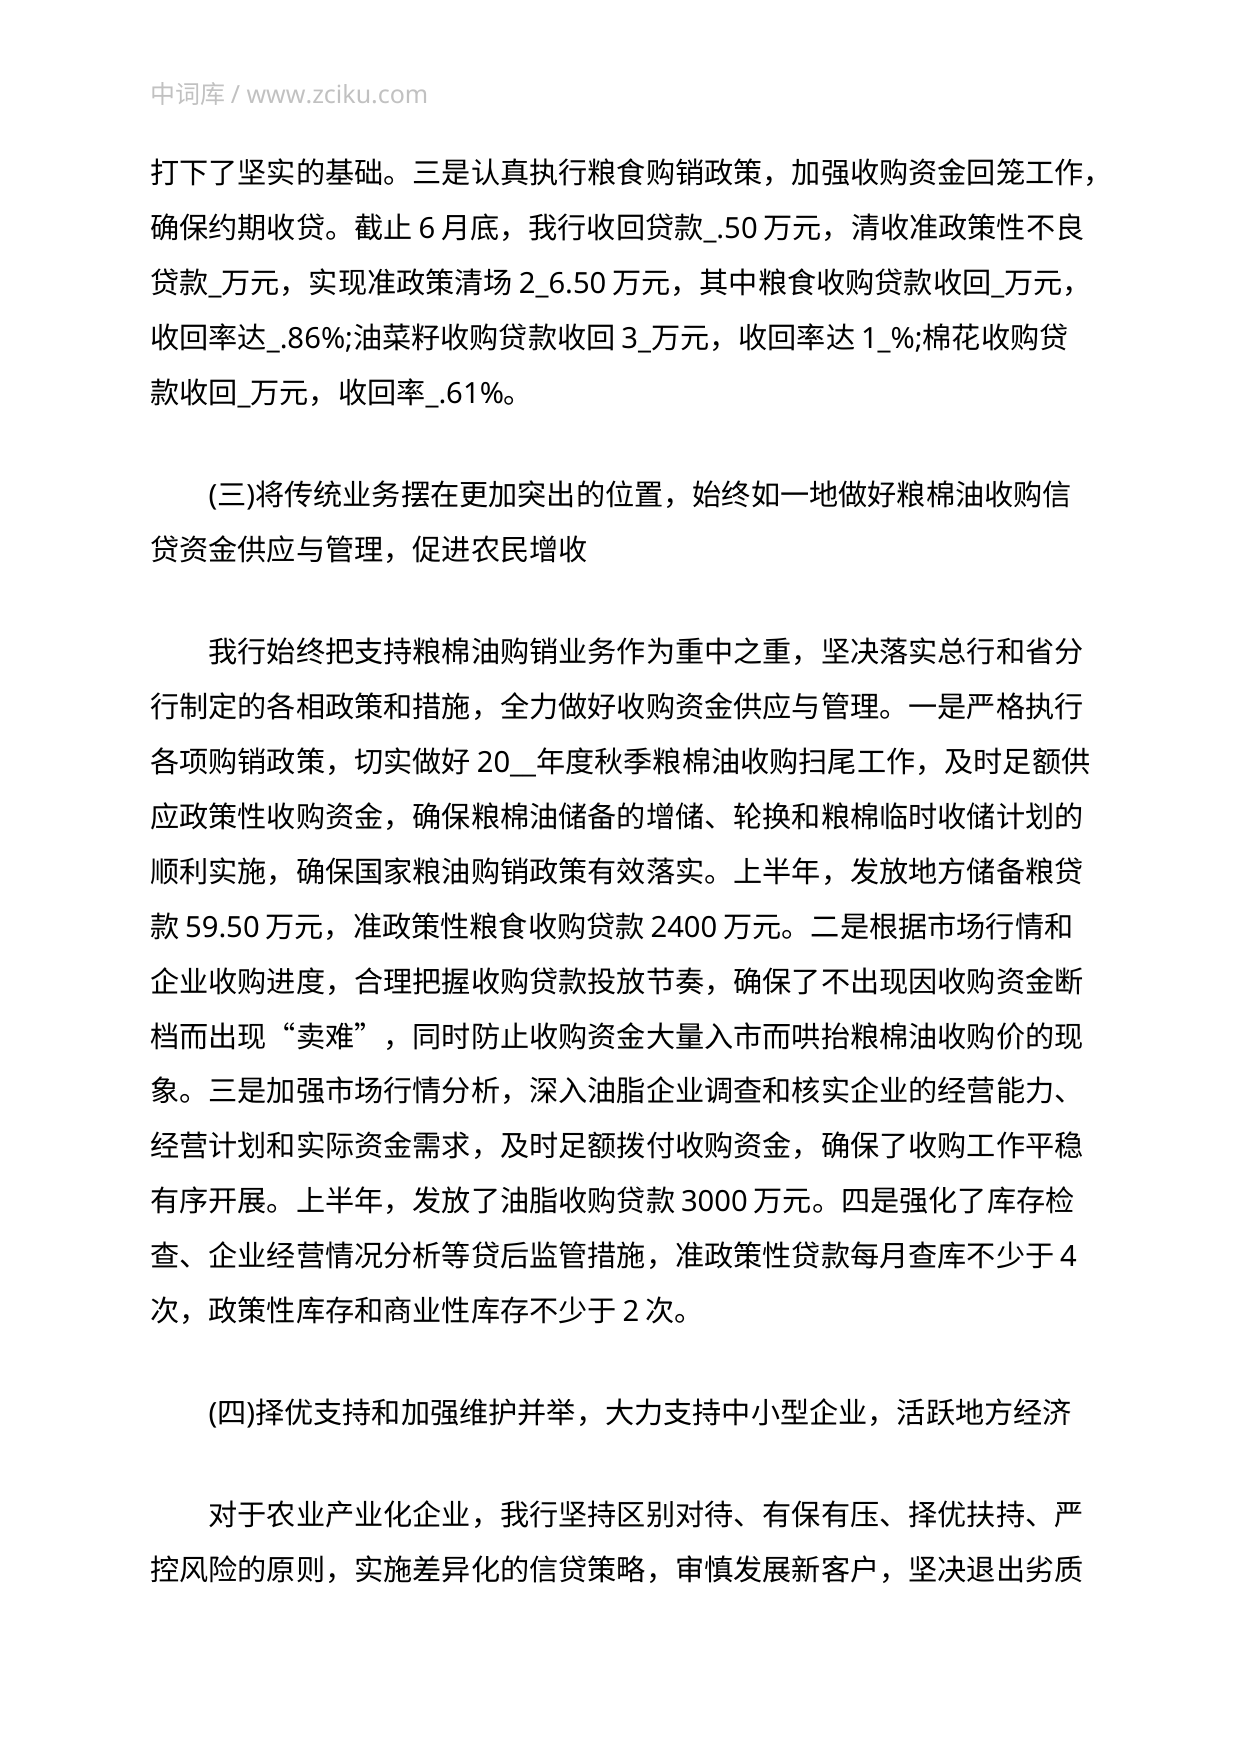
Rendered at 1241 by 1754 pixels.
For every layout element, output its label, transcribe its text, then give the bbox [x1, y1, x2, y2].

text (四)择优支持和加强维护并举，大力支持中小型企业，活跃地方经济 [150, 1390, 1090, 1432]
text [150, 150, 1090, 412]
text 我行始终把支持粮棉油购销业务作为重中之重，坚决落实总行和省分行制定的各相政策和措施，全力做好收购资金供应与管理。一是严格执行各项购销政策，切实做好20__年度秋季粮棉油收购扫尾工作，及时足额供应政策性收购资金，确保粮棉油储备的增储、轮换和粮棉临时收储计划的顺利实施，确保国家粮油购销政策有效落实。上半年，发放地方储备粮贷款59.50万元，准政策性粮食收购贷款2400万元。二是根据市场行情和企业收购进度，合理把握收购贷款投放节奏，确保了不出现因收购资金断档而出现“卖难”，同时防止收购资金大量入市而哄抬粮棉油收购价的现象。三是加强市场行情分析，深入油脂企业调查和核实企业的经营能力、经营计划和实际资金需求，及时足额拨付收购资金，确保了收购工作平稳有序开展。上半年，发放了油脂收购贷款3000万元。四是强化了库存检查、企业经营情况分析等贷后监管措施，准政策性贷款每月查库不少于4次，政策性库存和商业性库存不少于2次。 [150, 629, 1090, 1330]
text (三)将传统业务摆在更加突出的位置，始终如一地做好粮棉油收购信贷资金供应与管理，促进农民增收 [150, 472, 1090, 569]
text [150, 1492, 1090, 1589]
